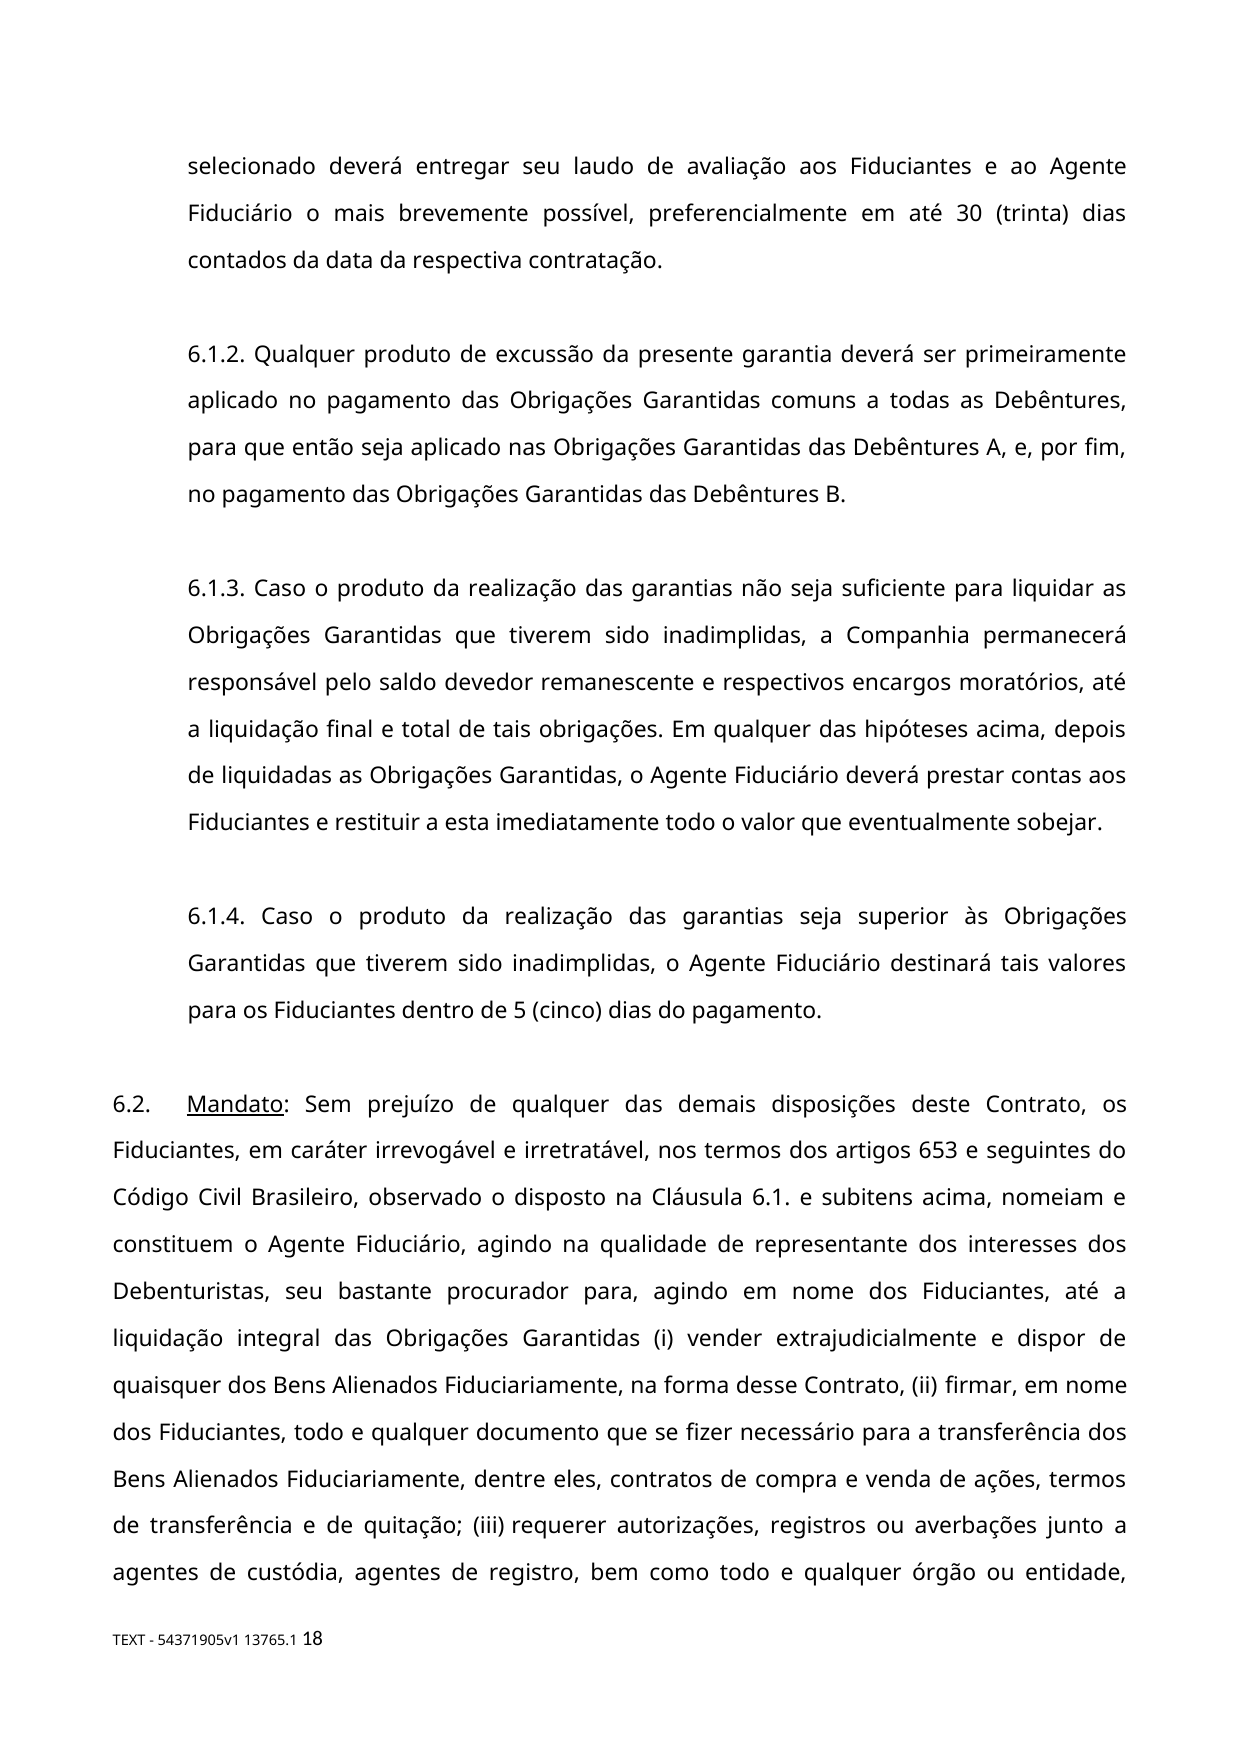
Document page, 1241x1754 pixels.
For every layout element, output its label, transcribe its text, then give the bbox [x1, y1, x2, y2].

text 6.1.4. Caso o produto da realização das garantias seja superior às Obrigações Garantidas que tiverem sido inadimplidas, o Agente Fiduciário destinará tais valores para os Fiduciantes dentro de 5 (cinco) dias do pagamento. [187, 900, 1128, 1025]
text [187, 150, 1128, 275]
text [112, 1087, 1128, 1587]
text 6.1.3. Caso o produto da realização das garantias não seja suficiente para liquidar as Obrigações Garantidas que tiverem sido inadimplidas, a Companhia permanecerá responsável pelo saldo devedor remanescente e respectivos encargos moratórios, até a liquidação final e total de tais obrigações. Em qualquer das hipóteses acima, depois de liquidadas as Obrigações Garantidas, o Agente Fiduciário deverá prestar contas aos Fiduciantes e restituir a esta imediatamente todo o valor que eventualmente sobejar. [187, 572, 1128, 837]
text 6.1.2. Qualquer produto de excussão da presente garantia deverá ser primeiramente aplicado no pagamento das Obrigações Garantidas comuns a todas as Debêntures, para que então seja aplicado nas Obrigações Garantidas das Debêntures A, e, por fim, no pagamento das Obrigações Garantidas das Debêntures B. [187, 337, 1128, 509]
